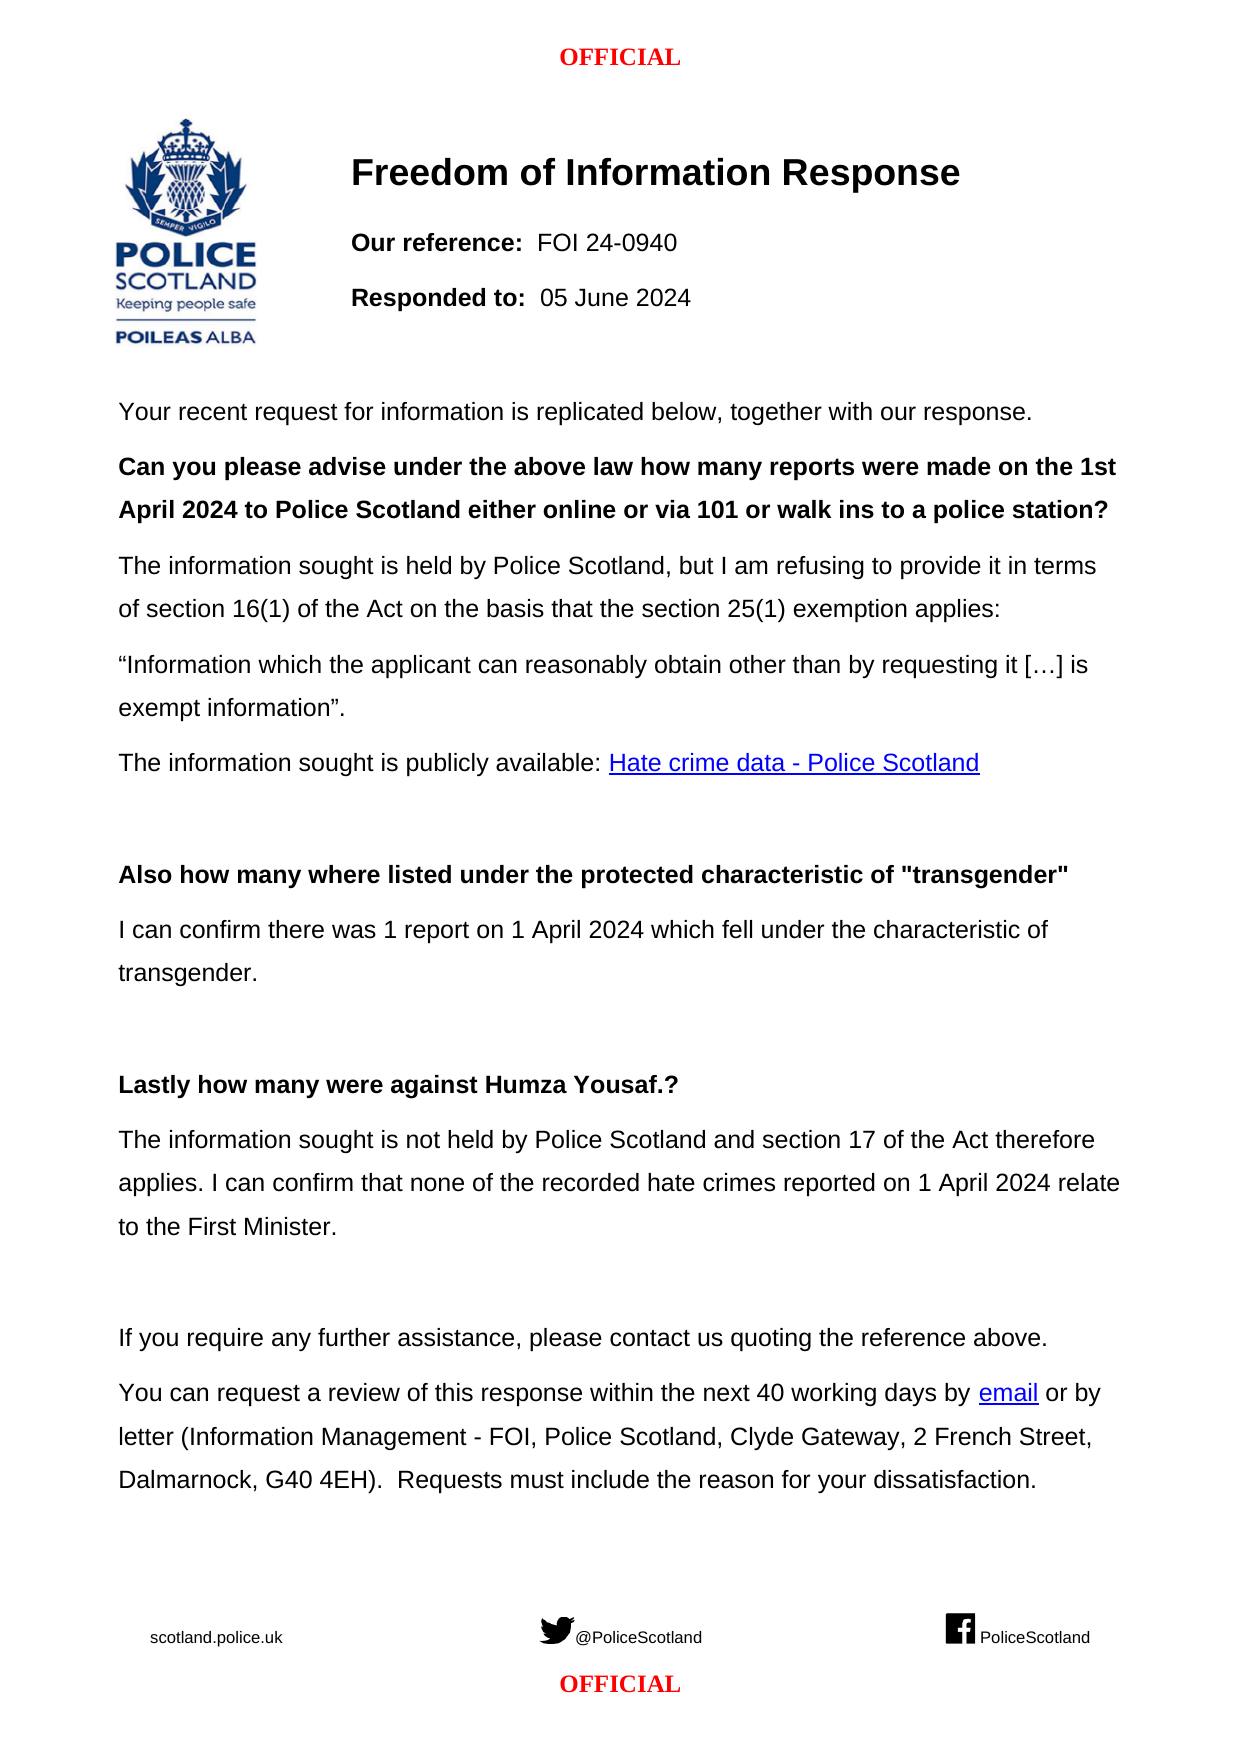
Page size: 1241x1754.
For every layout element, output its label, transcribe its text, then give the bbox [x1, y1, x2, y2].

text Can you please advise under the above law how many reports were made on the 1st April 2024 to Police Scotland either online or via 101 or walk ins to a police station? [118, 452, 1122, 524]
text Lastly how many were against Humza Yousaf.? [118, 1069, 1122, 1098]
table_header Freedom of Information Response Our reference: FOI 24-0940 Responded to: 05 June 2024 [340, 118, 1121, 384]
picture [114, 118, 257, 347]
text You can request a review of this response within the next 40 working days by email or by letter (Information Management - FOI, Police Scotland, Clyde Gateway, 2 French Street, Dalmarnock, G40 4EH). Requests must include the reason for your dissatisfaction. [118, 1378, 1122, 1493]
text I can confirm there was 1 report on 1 April 2024 which fell under the characteristic of transgender. [118, 915, 1122, 987]
text The information sought is held by Police Scotland, but I am refusing to provide it in terms of section 16(1) of the Act on the basis that the section 25(1) exemption applies: [118, 551, 1122, 623]
text The information sought is publicly available: Hate crime data - Police Scotland [118, 748, 1122, 777]
text Also how many where listed under the protected characteristic of "transgender" [118, 859, 1122, 888]
text Your recent request for information is replicated below, together with our response. [118, 396, 1122, 425]
picture [945, 1613, 976, 1644]
picture [538, 1617, 575, 1644]
text If you require any further assistance, please contact us quoting the reference above. [118, 1323, 1122, 1351]
text The information sought is not held by Police Scotland and section 17 of the Act therefore applies. I can confirm that none of the recorded hate crimes reported on 1 April 2024 relate to the First Minister. [118, 1125, 1122, 1240]
table_header [103, 118, 339, 384]
text “Information which the applicant can reasonably obtain other than by requesting it […] is exempt information”. [118, 649, 1122, 721]
